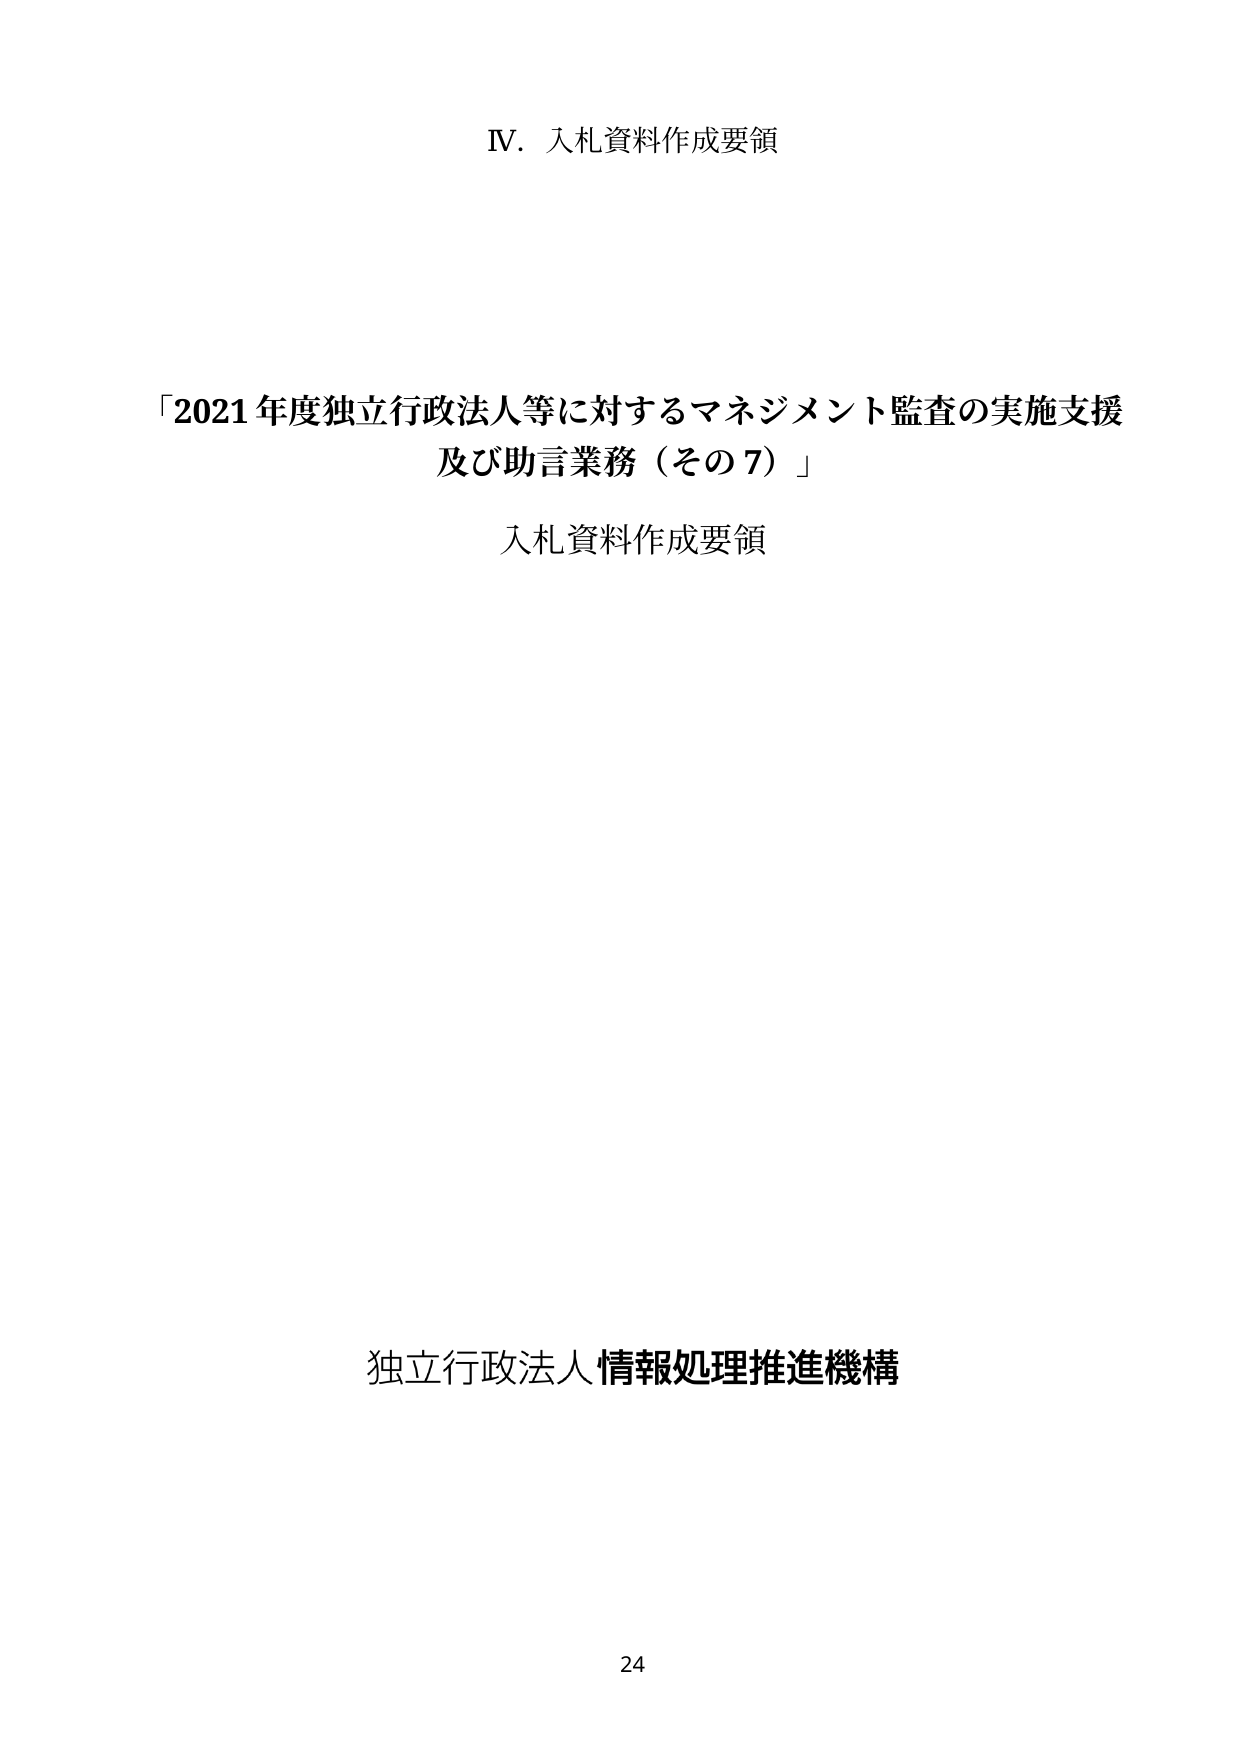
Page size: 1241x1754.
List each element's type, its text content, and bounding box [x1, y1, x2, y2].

text 入札資料作成要領 [112, 512, 1153, 563]
picture [366, 1349, 899, 1385]
text Ⅳ．入札資料作成要領 [112, 118, 1153, 160]
text 「2021年度独立行政法人等に対するマネジメント監査の実施支援 及び助言業務（その7）」 [112, 383, 1153, 484]
